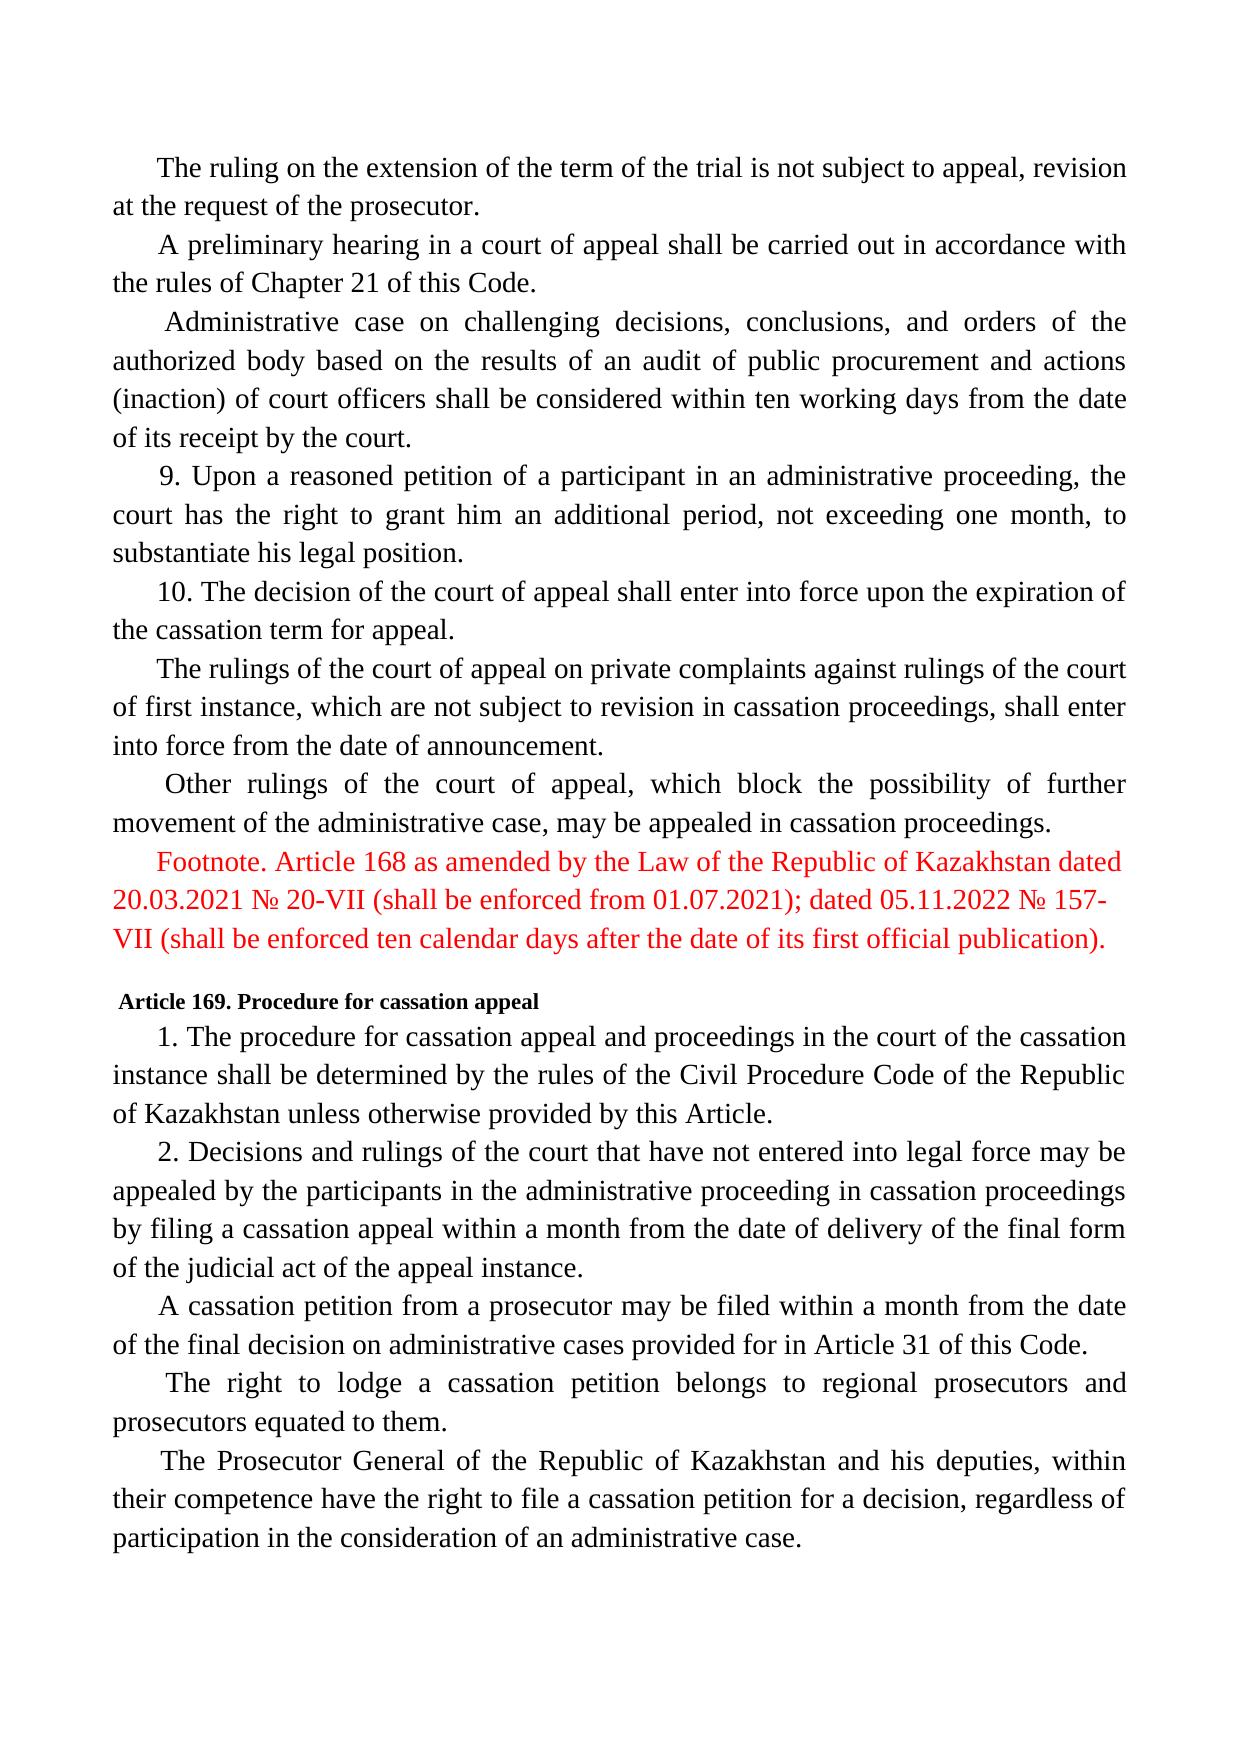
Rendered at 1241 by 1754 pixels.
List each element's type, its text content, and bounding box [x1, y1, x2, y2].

text 2. Decisions and rulings of the court that have not entered into legal force may be appealed by the participants in the administrative proceeding in cassation proceedings by filing a cassation appeal within a month from the date of delivery of the final form of the judicial act of the appeal instance. [112, 1134, 1128, 1283]
text Other rulings of the court of appeal, which block the possibility of further movement of the administrative case, may be appealed in cassation proceedings. [112, 767, 1128, 839]
text Article 169. Procedure for cassation appeal [112, 988, 1128, 1015]
text 10. The decision of the court of appeal shall enter into force upon the expiration of the cassation term for appeal. [112, 574, 1128, 646]
text A cassation petition from a prosecutor may be filed within a month from the date of the final decision on administrative cases provided for in Article 31 of this Code. [112, 1288, 1128, 1361]
text The right to lodge a cassation petition belongs to regional prosecutors and prosecutors equated to them. [112, 1366, 1128, 1438]
text Footnote. Article 168 as amended by the Law of the Republic of Kazakhstan dated 20.03.2021 № 20-VII (shall be enforced from 01.07.2021); dated 05.11.2022 № 157-VII (shall be enforced ten calendar days after the date of its first official publication). [112, 844, 1128, 984]
text The rulings of the court of appeal on private complaints against rulings of the court of first instance, which are not subject to revision in cassation proceedings, shall enter into force from the date of announcement. [112, 651, 1128, 762]
text 1. The procedure for cassation appeal and proceedings in the court of the cassation instance shall be determined by the rules of the Civil Procedure Code of the Republic of Kazakhstan unless otherwise provided by this Article. [112, 1019, 1128, 1129]
text 9. Upon a reasoned petition of a participant in an administrative proceeding, the court has the right to grant him an additional period, not exceeding one month, to substantiate his legal position. [112, 458, 1128, 569]
text The ruling on the extension of the term of the trial is not subject to appeal, revision at the request of the prosecutor. [112, 150, 1128, 222]
text A preliminary hearing in a court of appeal shall be carried out in accordance with the rules of Chapter 21 of this Code. [112, 227, 1128, 299]
text The Prosecutor General of the Republic of Kazakhstan and his deputies, within their competence have the right to file a cassation petition for a decision, regardless of participation in the consideration of an administrative case. [112, 1443, 1128, 1553]
text Administrative case on challenging decisions, conclusions, and orders of the authorized body based on the results of an audit of public procurement and actions (inaction) of court officers shall be considered within ten working days from the date of its receipt by the court. [112, 304, 1128, 453]
